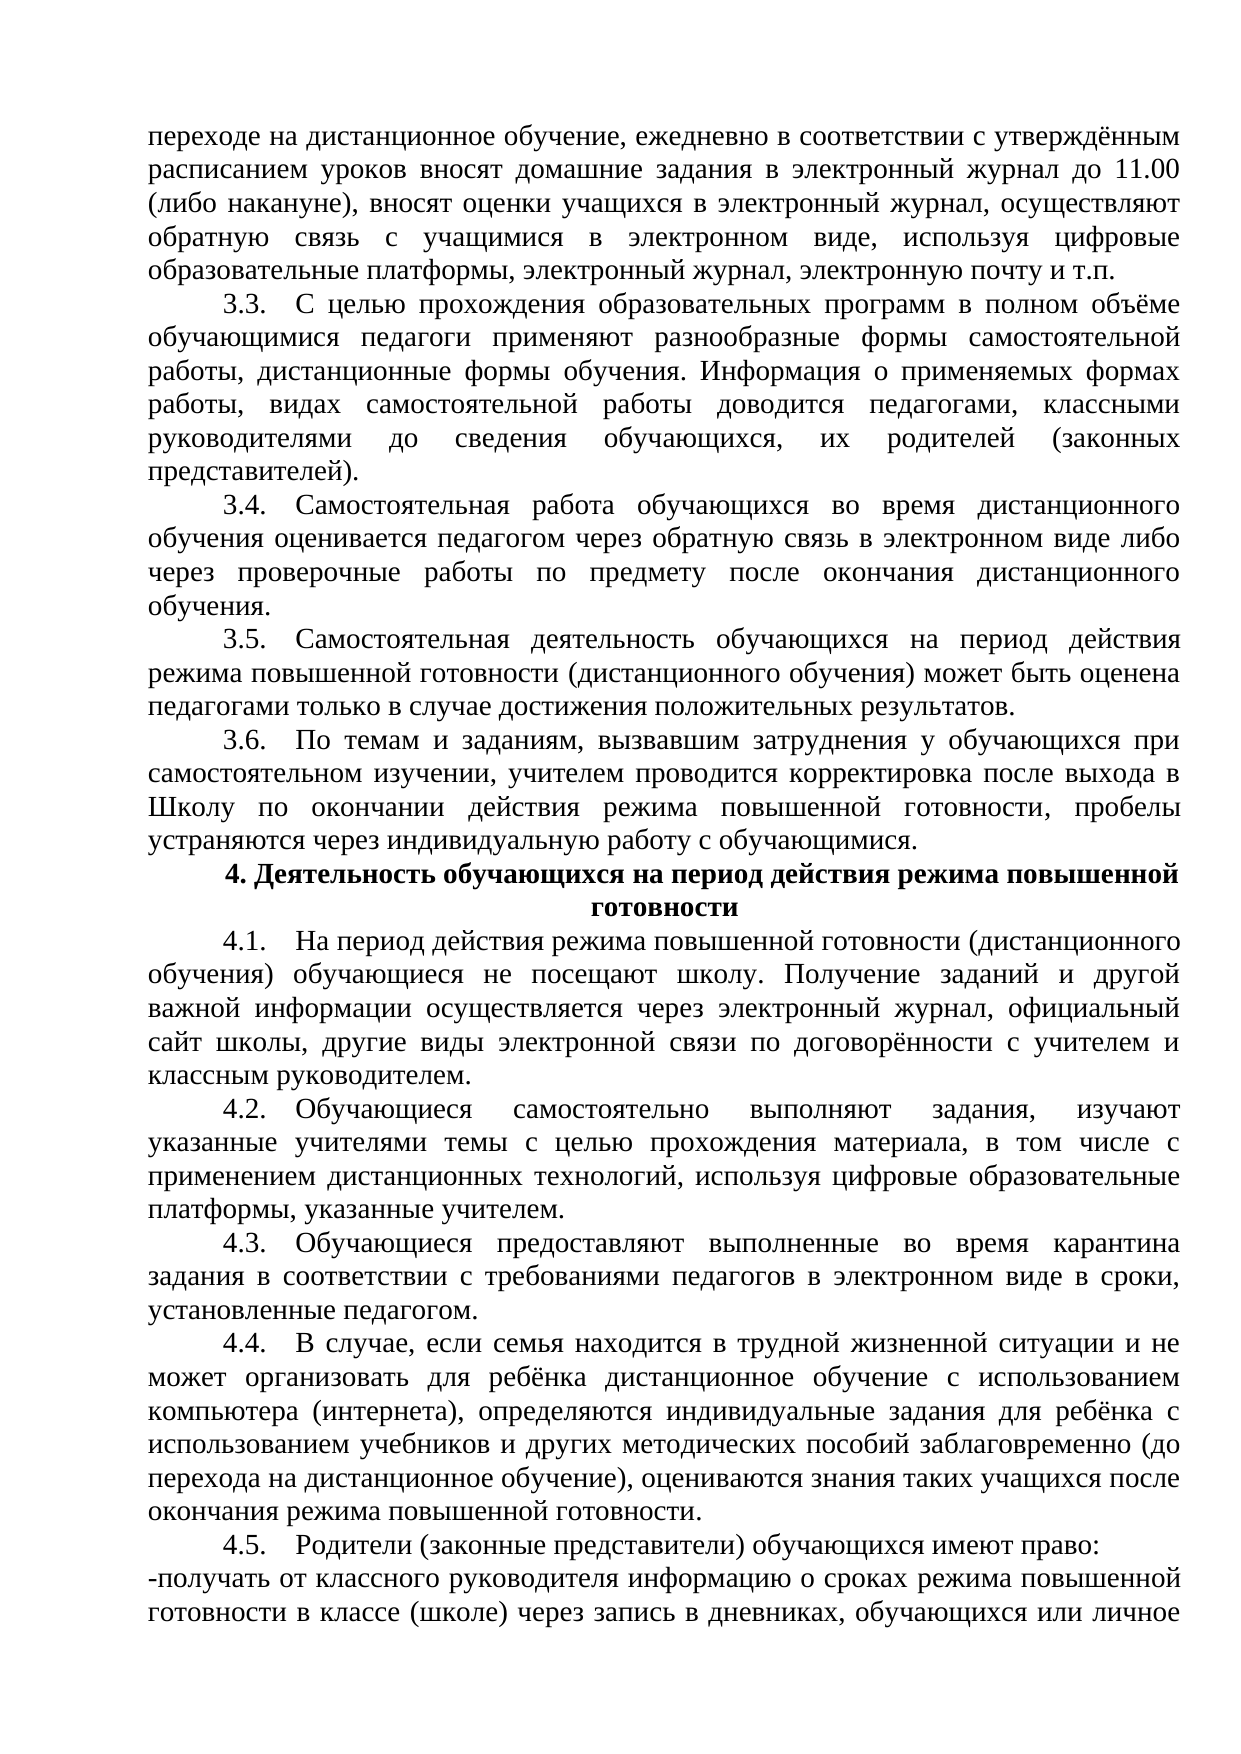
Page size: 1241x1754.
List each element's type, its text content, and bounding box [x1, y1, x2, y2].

list По темам и заданиям, вызвавшим затруднения у обучающихся при самостоятельном изучении, учителем проводится корректировка после выхода в Школу по окончании действия режима повышенной готовности, пробелы устраняются через индивидуальную работу с обучающимися. [148, 722, 1181, 856]
list В случае, если семья находится в трудной жизненной ситуации и не может организовать для ребёнка дистанционное обучение с использованием компьютера (интернета), определяются индивидуальные задания для ребёнка с использованием учебников и других методических пособий заблаговременно (до перехода на дистанционное обучение), оцениваются знания таких учащихся после окончания режима повышенной готовности. [148, 1326, 1181, 1527]
list Обучающиеся предоставляют выполненные во время карантина задания в соответствии с требованиями педагогов в электронном виде в сроки, установленные педагогом. [148, 1225, 1181, 1326]
list Родители (законные представители) обучающихся имеют право: [148, 1527, 1181, 1560]
list Самостоятельная работа обучающихся во время дистанционного обучения оценивается педагогом через обратную связь в электронном виде либо через проверочные работы по предмету после окончания дистанционного обучения. [148, 487, 1181, 621]
list На период действия режима повышенной готовности (дистанционного обучения) обучающиеся не посещают школу. Получение заданий и другой важной информации осуществляется через электронный журнал, официальный сайт школы, другие виды электронной связи по договорённости с учителем и классным руководителем. [148, 923, 1181, 1091]
text 4. Деятельность обучающихся на период действия режима повышенной готовности [148, 856, 1181, 923]
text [148, 1560, 1181, 1627]
list С целью прохождения образовательных программ в полном объёме обучающимися педагоги применяют разнообразные формы самостоятельной работы, дистанционные формы обучения. Информация о применяемых формах работы, видах самостоятельной работы доводится педагогами, классными руководителями до сведения обучающихся, их родителей (законных представителей). [148, 286, 1181, 487]
list Самостоятельная деятельность обучающихся на период действия режима повышенной готовности (дистанционного обучения) может быть оценена педагогами только в случае достижения положительных результатов. [148, 621, 1181, 722]
list Обучающиеся самостоятельно выполняют задания, изучают указанные учителями темы с целью прохождения материала, в том числе с применением дистанционных технологий, используя цифровые образовательные платформы, указанные учителем. [148, 1091, 1181, 1225]
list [148, 118, 1181, 286]
